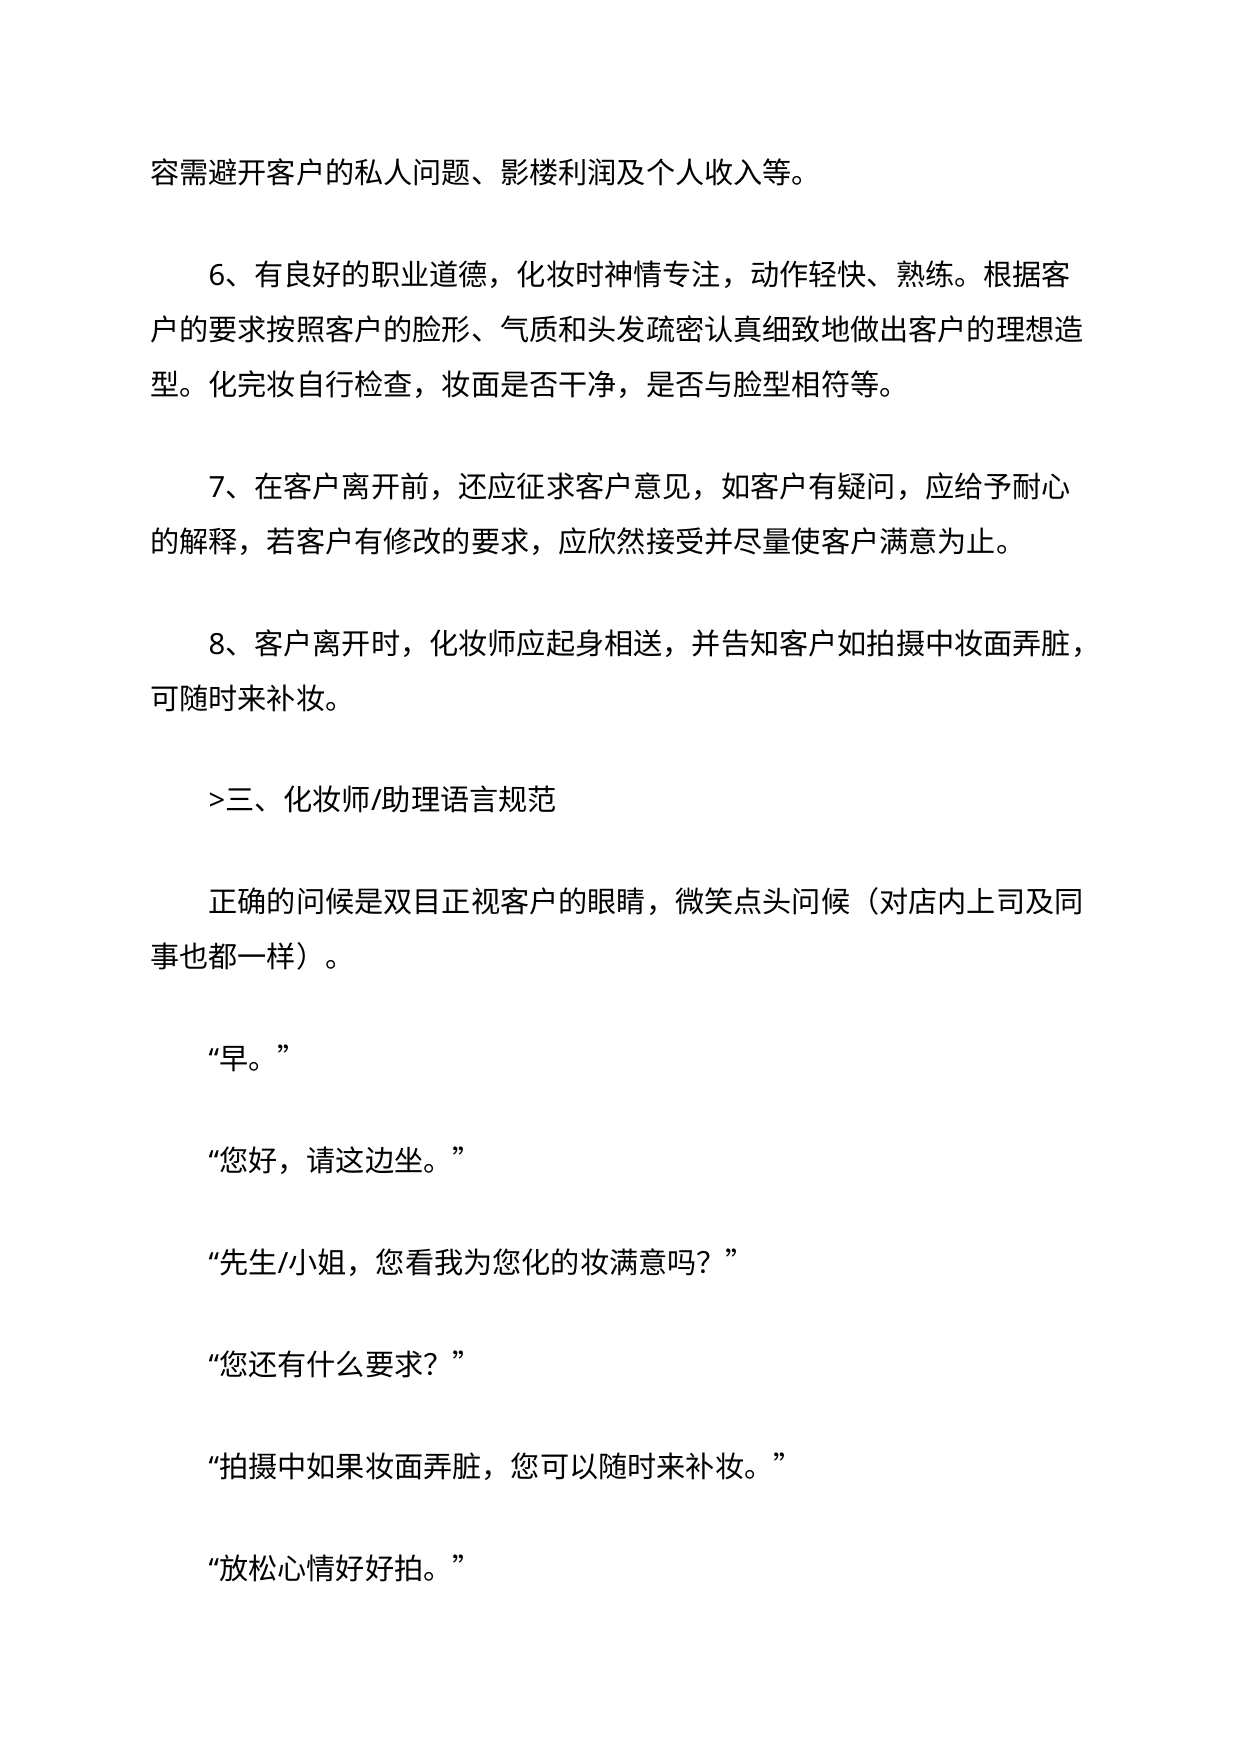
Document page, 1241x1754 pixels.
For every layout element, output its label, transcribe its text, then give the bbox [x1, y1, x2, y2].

text “早。” [150, 1036, 1090, 1078]
text “先生/小姐，您看我为您化的妆满意吗？” [150, 1239, 1090, 1282]
text “您好，请这边坐。” [150, 1138, 1090, 1180]
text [150, 150, 1090, 192]
text “您还有什么要求？” [150, 1342, 1090, 1384]
text 8、客户离开时，化妆师应起身相送，并告知客户如拍摄中妆面弄脏，可随时来补妆。 [150, 620, 1090, 717]
text 6、有良好的职业道德，化妆时神情专注，动作轻快、熟练。根据客户的要求按照客户的脸形、气质和头发疏密认真细致地做出客户的理想造型。化完妆自行检查，妆面是否干净，是否与脸型相符等。 [150, 252, 1090, 404]
text “拍摄中如果妆面弄脏，您可以随时来补妆。” [150, 1443, 1090, 1486]
text 正确的问候是双目正视客户的眼睛，微笑点头问候（对店内上司及同事也都一样）。 [150, 879, 1090, 976]
text >三、化妆师/助理语言规范 [150, 777, 1090, 819]
text “放松心情好好拍。” [150, 1546, 1090, 1588]
text 7、在客户离开前，还应征求客户意见，如客户有疑问，应给予耐心的解释，若客户有修改的要求，应欣然接受并尽量使客户满意为止。 [150, 463, 1090, 561]
